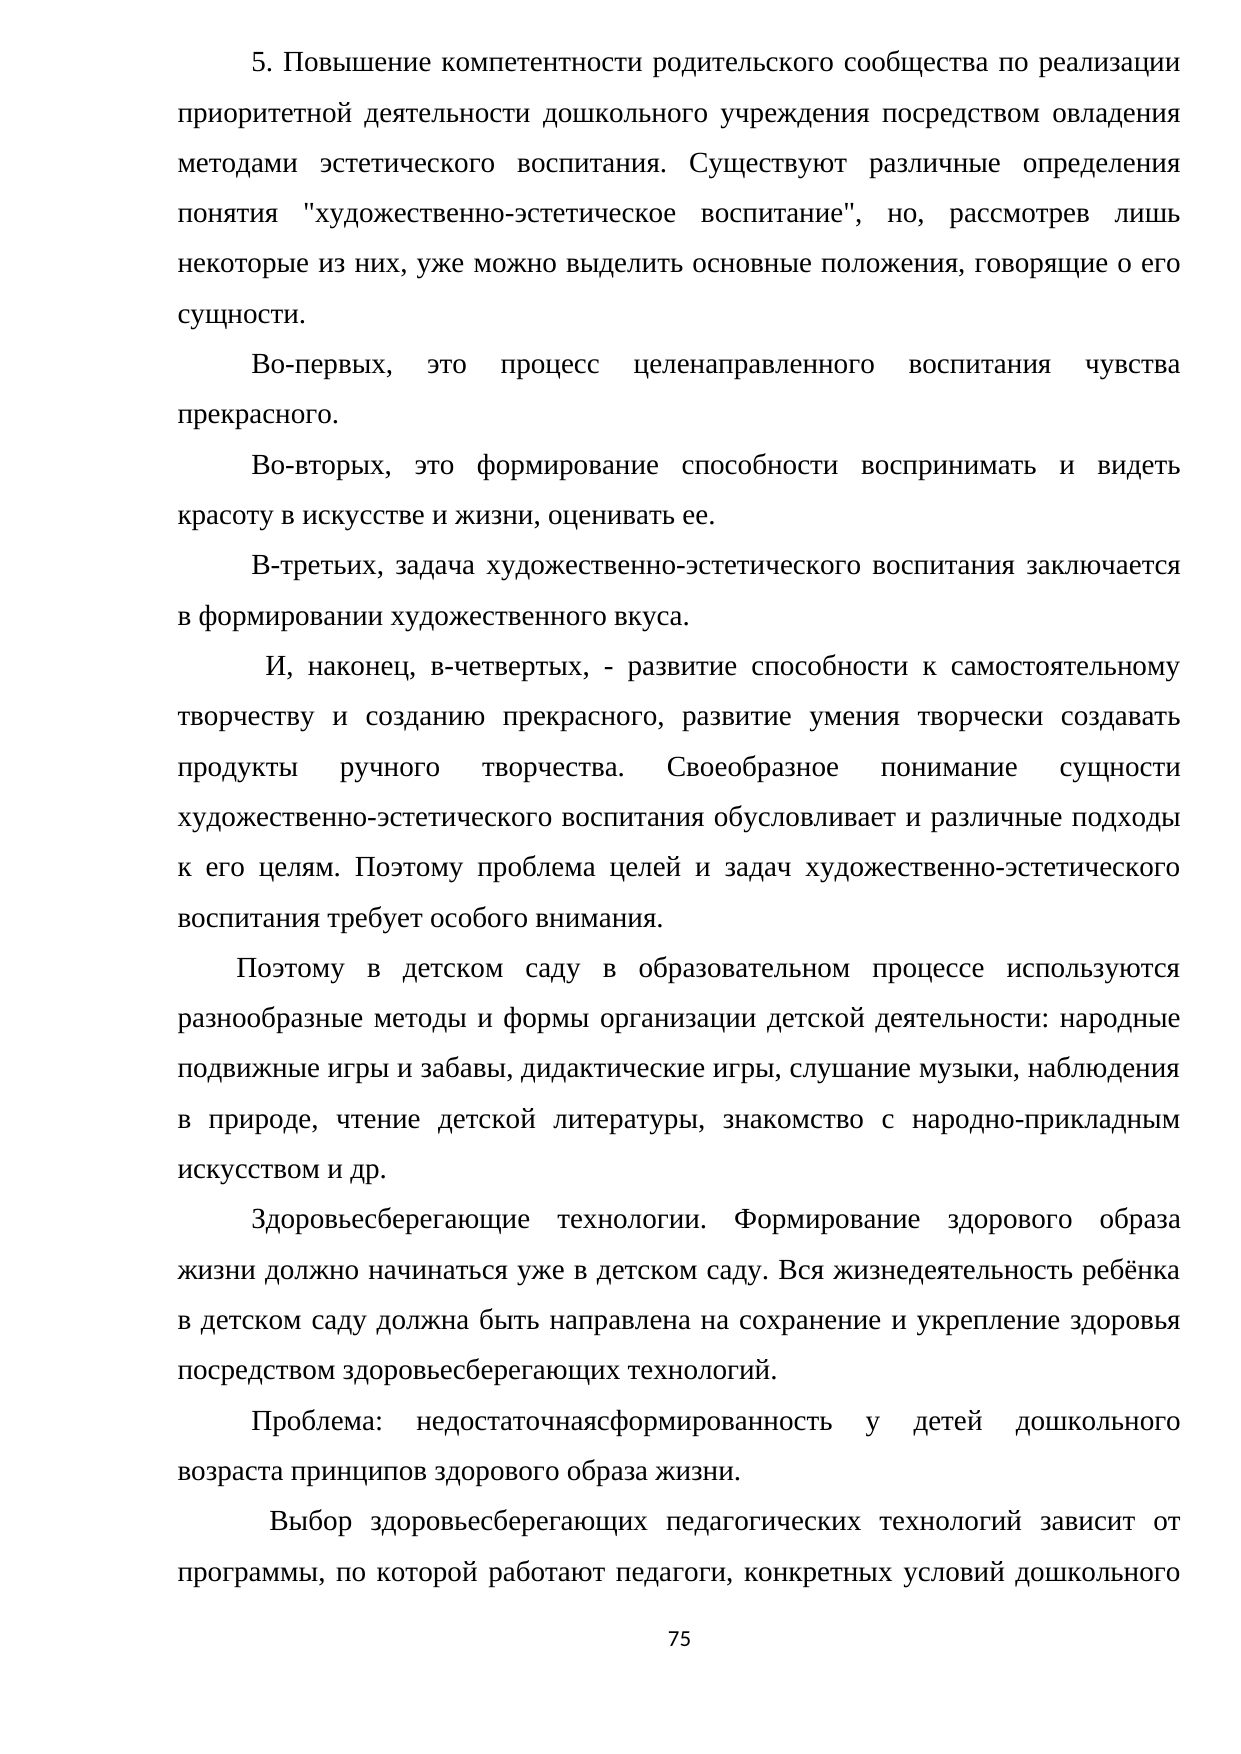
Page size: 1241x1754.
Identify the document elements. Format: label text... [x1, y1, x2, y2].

text Здоровьесберегающие технологии. Формирование здорового образа жизни должно начинаться уже в детском саду. Вся жизнедеятельность ребёнка в детском саду должна быть направлена на сохранение и укрепление здоровья посредством здоровьесберегающих технологий. [177, 1202, 1181, 1386]
text Поэтому в детском саду в образовательном процессе используются разнообразные методы и формы организации детской деятельности: народные подвижные игры и забавы, дидактические игры, слушание музыки, наблюдения в природе, чтение детской литературы, знакомство с народно-прикладным искусством и др. [177, 950, 1181, 1185]
text Проблема: недостаточнаясформированность у детей дошкольного возраста принципов здорового образа жизни. [177, 1403, 1181, 1487]
text 5. Повышение компетентности родительского сообщества по реализации приоритетной деятельности дошкольного учреждения посредством овладения методами эстетического воспитания. Существуют различные определения понятия "художественно-эстетическое воспитание", но, рассмотрев лишь некоторые из них, уже можно выделить основные положения, говорящие о его сущности. [177, 44, 1181, 329]
text Во-вторых, это формирование способности воспринимать и видеть красоту в искусстве и жизни, оценивать ее. [177, 447, 1181, 531]
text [177, 1503, 1181, 1587]
text Во-первых, это процесс целенаправленного воспитания чувства прекрасного. [177, 346, 1181, 430]
text В-третьих, задача художественно-эстетического воспитания заключается в формировании художественного вкуса. [177, 547, 1181, 631]
text И, наконец, в-четвертых, - развитие способности к самостоятельному творчеству и созданию прекрасного, развитие умения творчески создавать продукты ручного творчества. Своеобразное понимание сущности художественно-эстетического воспитания обусловливает и различные подходы к его целям. Поэтому проблема целей и задач художественно-эстетического воспитания требует особого внимания. [177, 648, 1181, 933]
